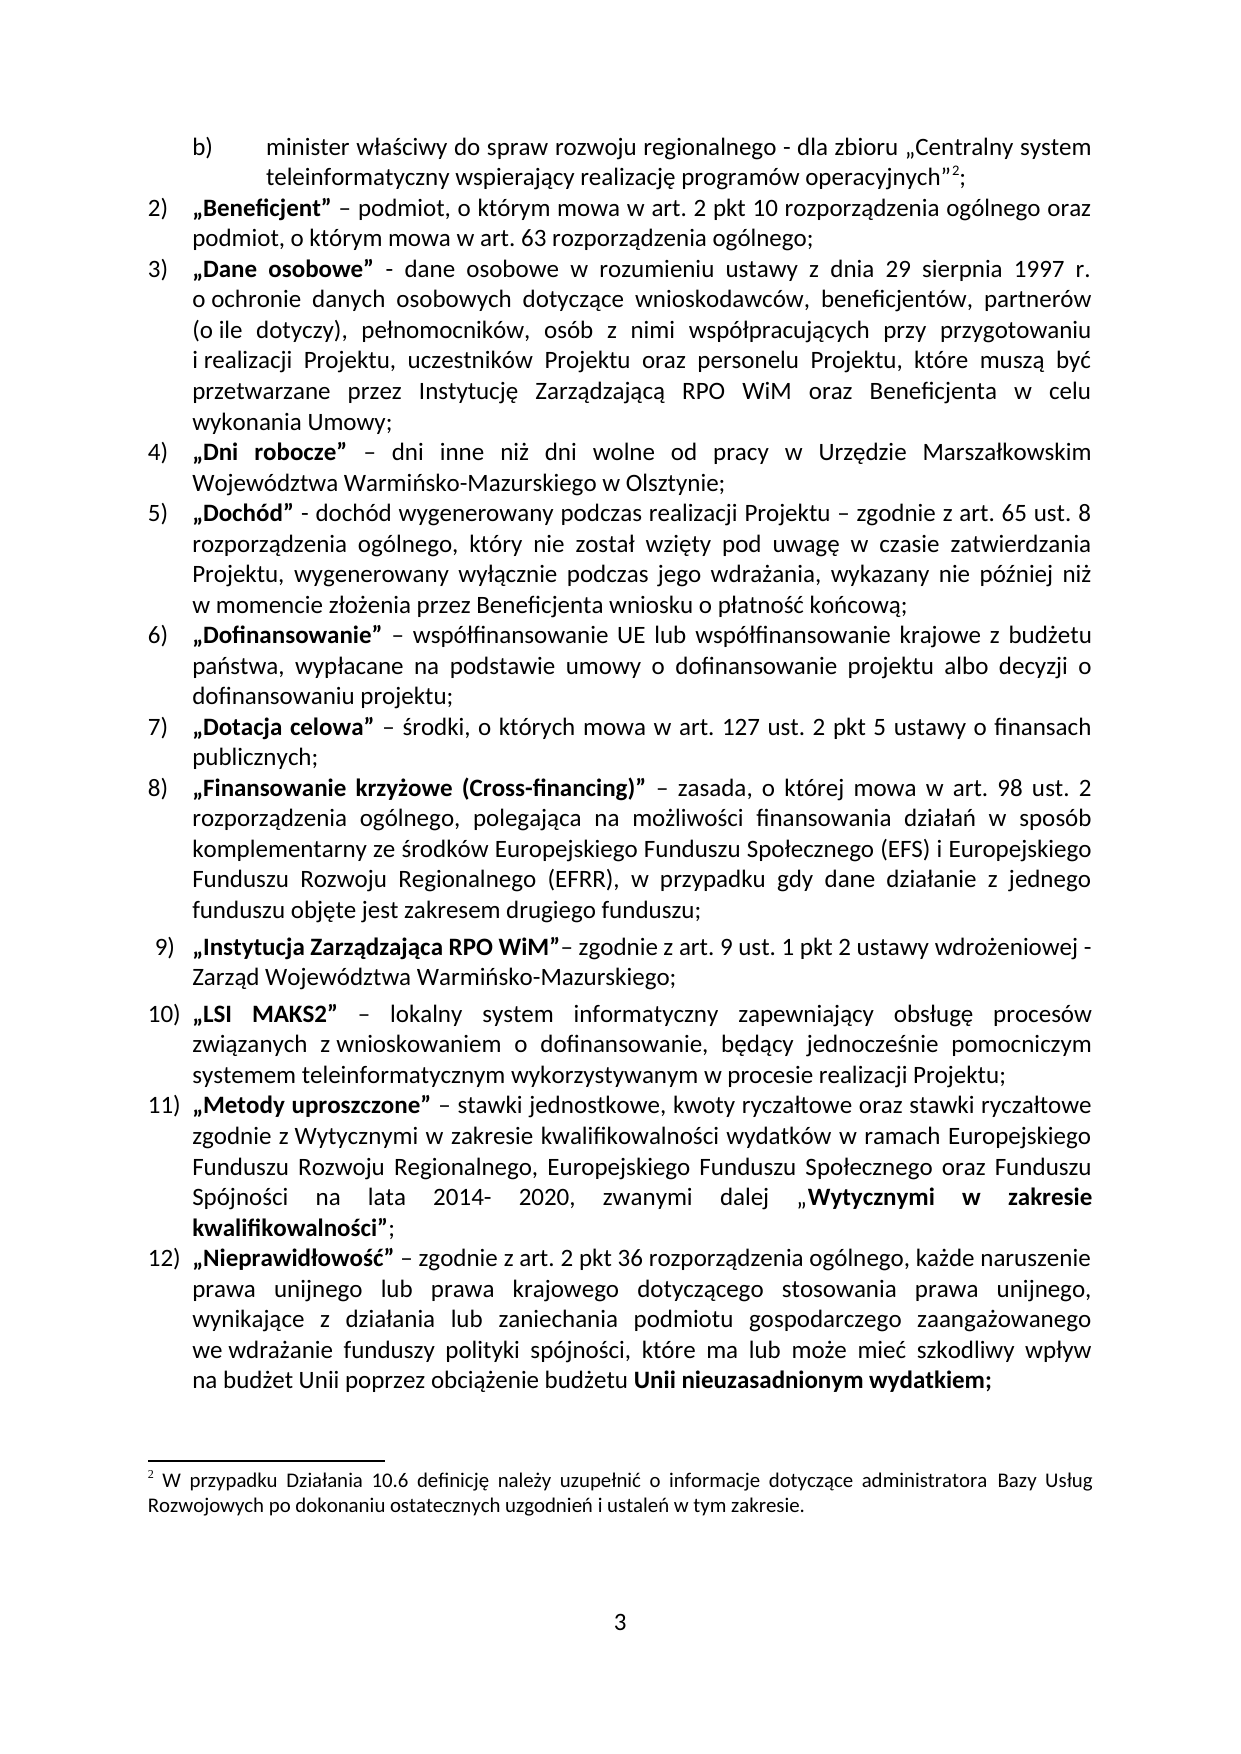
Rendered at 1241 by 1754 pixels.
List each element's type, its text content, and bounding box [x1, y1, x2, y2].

list „Metody uproszczone” – stawki jednostkowe, kwoty ryczałtowe oraz stawki ryczałtowe zgodnie z Wytycznymi w zakresie kwalifikowalności wydatków w ramach Europejskiego Funduszu Rozwoju Regionalnego, Europejskiego Funduszu Społecznego oraz Funduszu Spójności na lata 2014- 2020, zwanymi dalej „Wytycznymi w zakresie kwalifikowalności”; [148, 1090, 1092, 1242]
list „Instytucja Zarządzająca RPO WiM”– zgodnie z art. 9 ust. 1 pkt 2 ustawy wdrożeniowej - Zarząd Województwa Warmińsko-Mazurskiego; [154, 931, 1092, 992]
list „Dotacja celowa” – środki, o których mowa w art. 127 ust. 2 pkt 5 ustawy o finansach publicznych; [148, 711, 1092, 772]
list „Dofinansowanie” – współfinansowanie UE lub współfinansowanie krajowe z budżetu państwa, wypłacane na podstawie umowy o dofinansowanie projektu albo decyzji o dofinansowaniu projektu; [148, 619, 1092, 711]
list „Finansowanie krzyżowe (Cross-financing)” – zasada, o której mowa w art. 98 ust. 2 rozporządzenia ogólnego, polegająca na możliwości finansowania działań w sposób komplementarny ze środków Europejskiego Funduszu Społecznego (EFS) i Europejskiego Funduszu Rozwoju Regionalnego (EFRR), w przypadku gdy dane działanie z jednego funduszu objęte jest zakresem drugiego funduszu; [148, 772, 1092, 924]
list „Nieprawidłowość” – zgodnie z art. 2 pkt 36 rozporządzenia ogólnego, każde naruszenie prawa unijnego lub prawa krajowego dotyczącego stosowania prawa unijnego, wynikające z działania lub zaniechania podmiotu gospodarczego zaangażowanego we wdrażanie funduszy polityki spójności, które ma lub może mieć szkodliwy wpływ na budżet Unii poprzez obciążenie budżetu Unii nieuzasadnionym wydatkiem; [148, 1242, 1092, 1395]
list „Dane osobowe” - dane osobowe w rozumieniu ustawy z dnia 29 sierpnia 1997 r. o ochronie danych osobowych dotyczące wnioskodawców, beneficjentów, partnerów (o ile dotyczy), pełnomocników, osób z nimi współpracujących przy przygotowaniu i realizacji Projektu, uczestników Projektu oraz personelu Projektu, które muszą być przetwarzane przez Instytucję Zarządzającą RPO WiM oraz Beneficjenta w celu wykonania Umowy; [148, 253, 1092, 436]
list minister właściwy do spraw rozwoju regionalnego - dla zbioru „Centralny system teleinformatyczny wspierający realizację programów operacyjnych”; [192, 131, 1092, 192]
list „LSI MAKS2” – lokalny system informatyczny zapewniający obsługę procesów związanych z wnioskowaniem o dofinansowanie, będący jednocześnie pomocniczym systemem teleinformatycznym wykorzystywanym w procesie realizacji Projektu; [148, 998, 1092, 1090]
list „Dochód” - dochód wygenerowany podczas realizacji Projektu – zgodnie z art. 65 ust. 8 rozporządzenia ogólnego, który nie został wzięty pod uwagę w czasie zatwierdzania Projektu, wygenerowany wyłącznie podczas jego wdrażania, wykazany nie później niż w momencie złożenia przez Beneficjenta wniosku o płatność końcową; [148, 497, 1092, 619]
list „Dni robocze” – dni inne niż dni wolne od pracy w Urzędzie Marszałkowskim Województwa Warmińsko-Mazurskiego w Olsztynie; [148, 436, 1092, 497]
list „Beneficjent” – podmiot, o którym mowa w art. 2 pkt 10 rozporządzenia ogólnego oraz podmiot, o którym mowa w art. 63 rozporządzenia ogólnego; [148, 192, 1092, 253]
